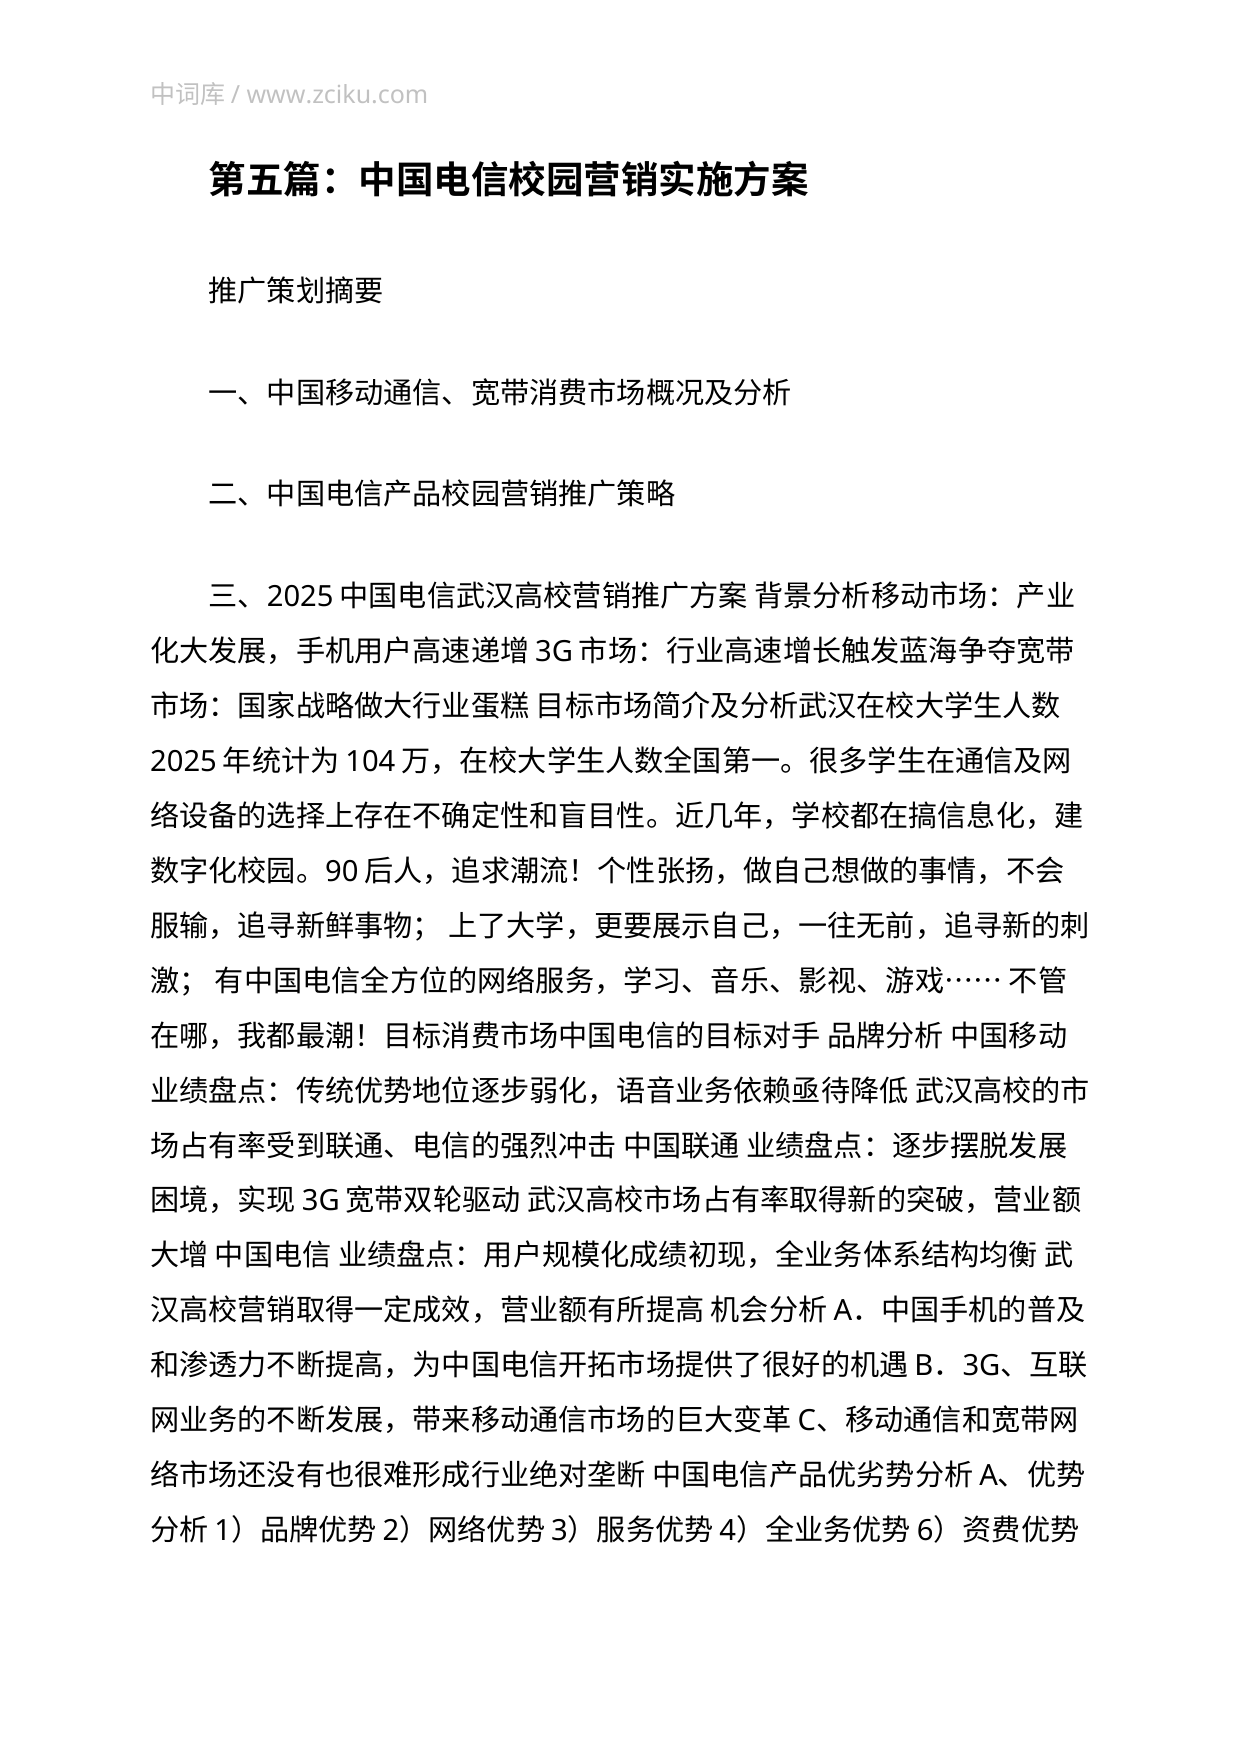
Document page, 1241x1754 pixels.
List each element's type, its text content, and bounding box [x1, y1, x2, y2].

text 推广策划摘要 [150, 267, 1090, 310]
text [150, 573, 1090, 1549]
text 第五篇：中国电信校园营销实施方案 [150, 150, 1090, 204]
text 一、中国移动通信、宽带消费市场概况及分析 [150, 369, 1090, 411]
text 二、中国电信产品校园营销推广策略 [150, 471, 1090, 513]
